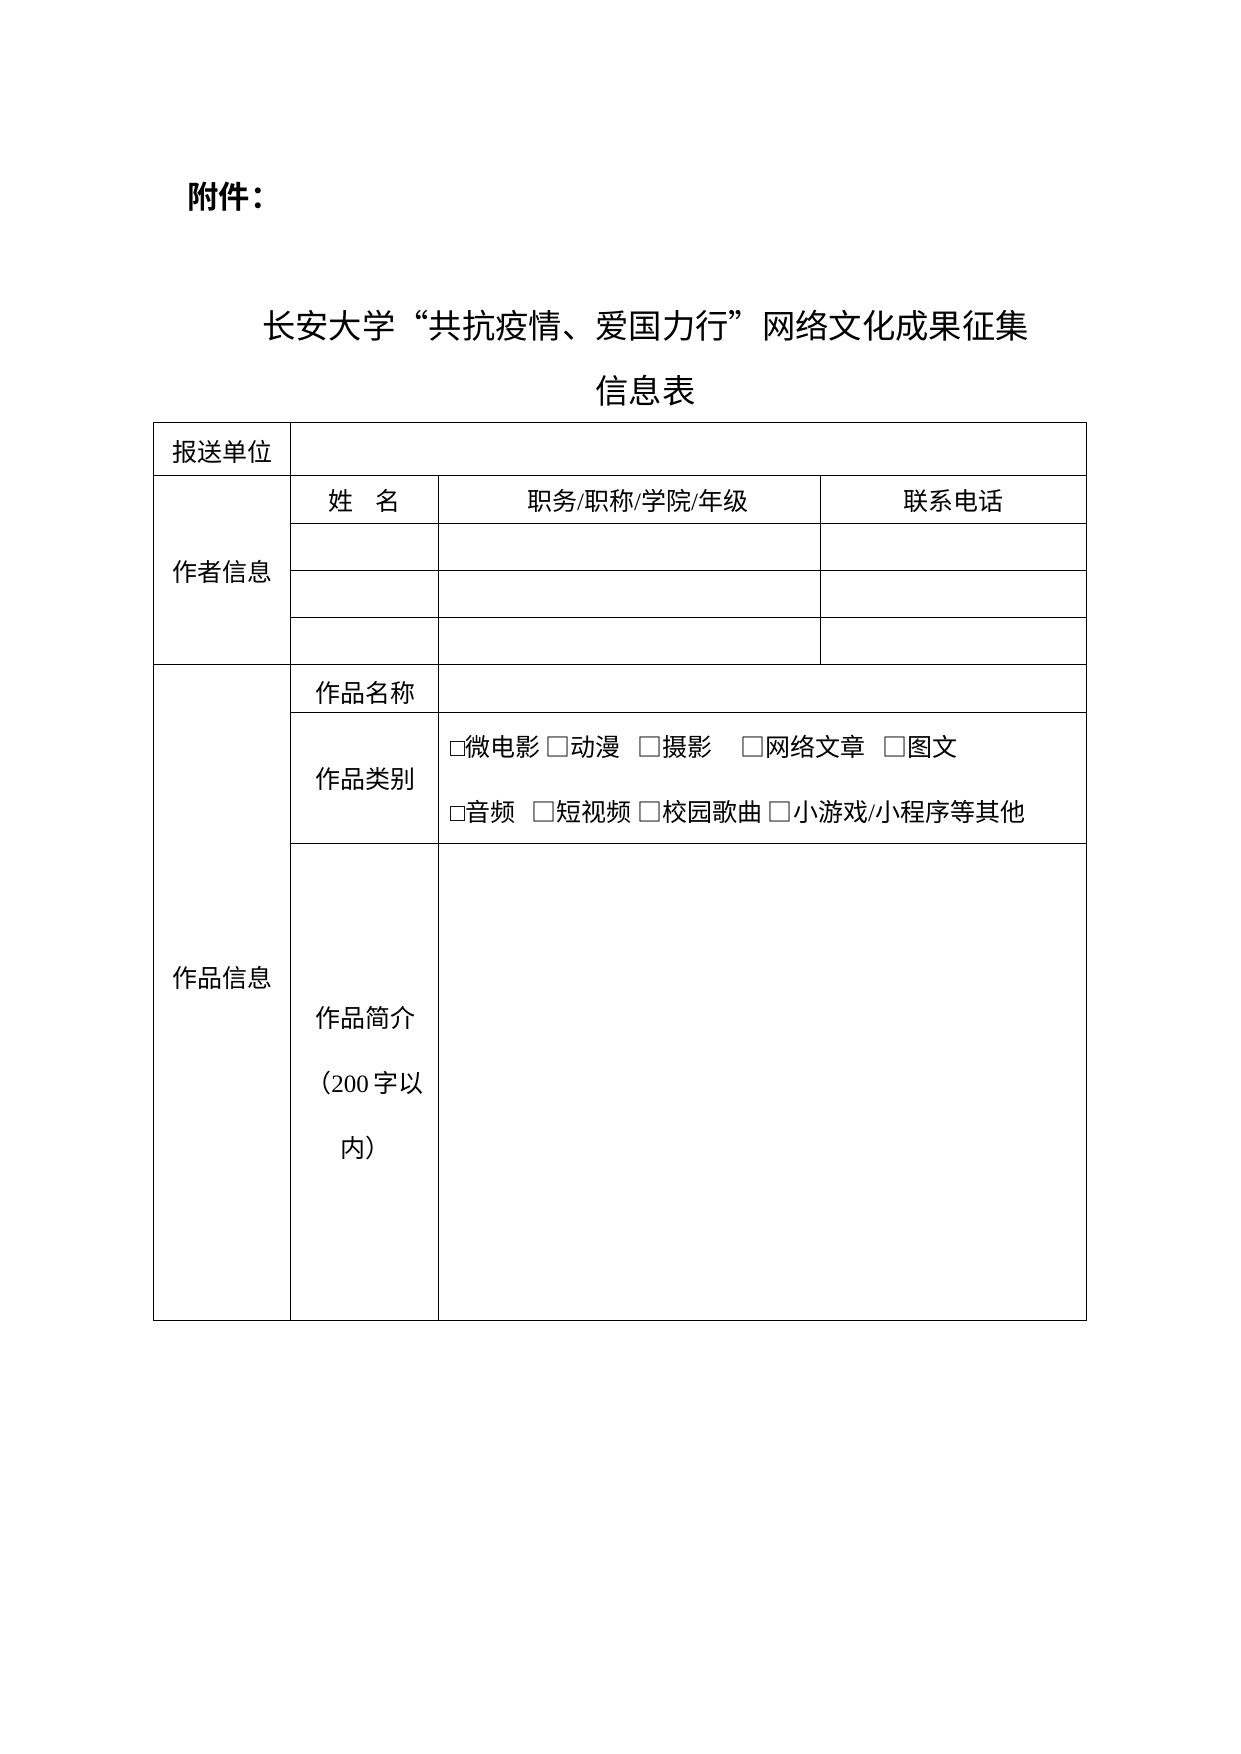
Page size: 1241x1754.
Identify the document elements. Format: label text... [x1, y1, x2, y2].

table_header [291, 423, 1086, 475]
table_cell [821, 524, 1086, 570]
table_cell [291, 618, 438, 664]
table_cell [291, 571, 438, 617]
table_cell 作品简介（200字以内） [291, 844, 438, 1320]
text 附件： [187, 162, 1053, 227]
table_cell 作品类别 [291, 713, 438, 843]
table_cell [439, 665, 1086, 712]
text 信息表 [187, 357, 1053, 422]
table_cell □微电影 □动漫 □摄影 □网络文章 □图文 □音频 □短视频 □校园歌曲 □小游戏/小程序等其他 [439, 713, 1086, 843]
table_cell [439, 524, 820, 570]
table_cell 职务/职称/学院/年级 [439, 476, 820, 522]
table_cell [291, 524, 438, 570]
table_cell [439, 844, 1086, 1320]
table_cell 姓 名 [291, 476, 438, 522]
table_cell [439, 618, 820, 664]
table_cell 联系电话 [821, 476, 1086, 522]
table_header 报送单位 [154, 423, 290, 475]
table_cell 作者信息 [154, 476, 290, 664]
table_cell [439, 571, 820, 617]
table_cell 作品名称 [291, 665, 438, 712]
table_cell [821, 618, 1086, 664]
text 长安大学“共抗疫情、爱国力行”网络文化成果征集 [187, 292, 1053, 357]
table_cell 作品信息 [154, 665, 290, 1320]
table_cell [821, 571, 1086, 617]
